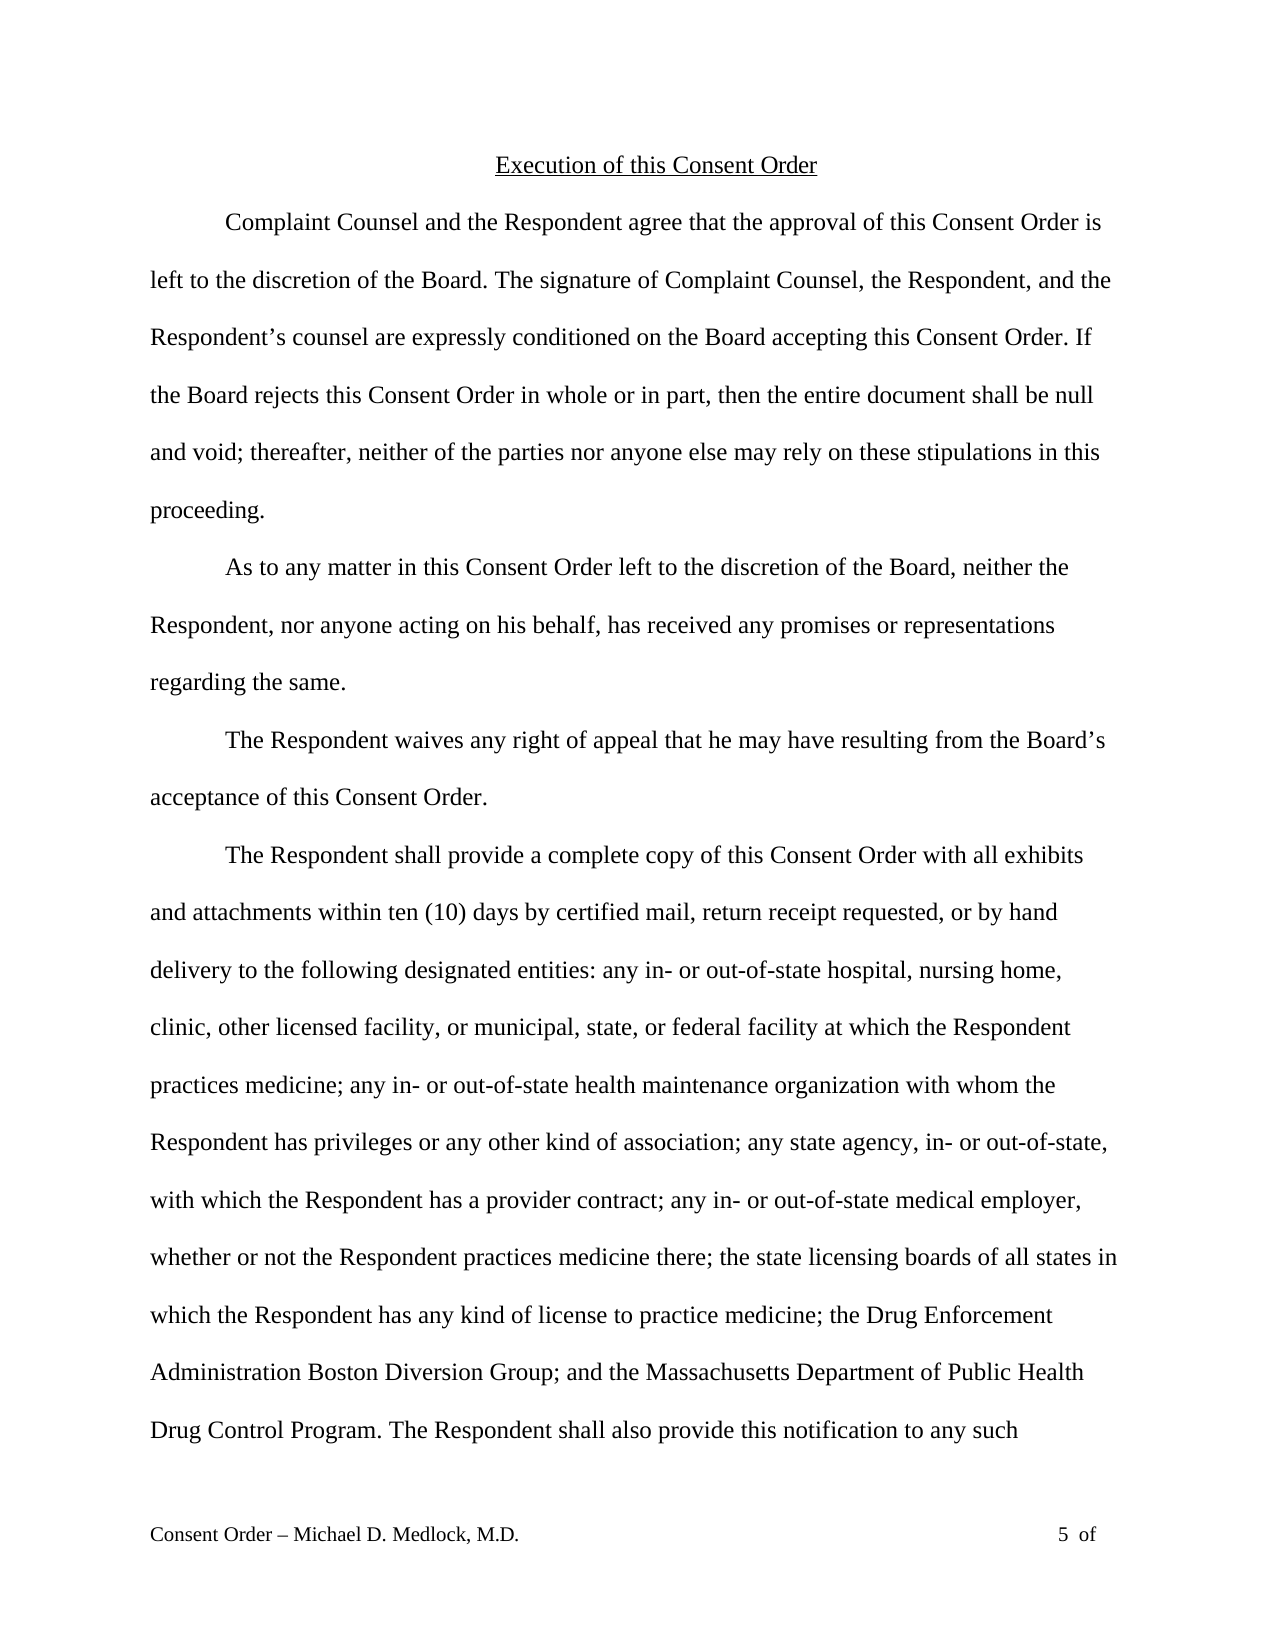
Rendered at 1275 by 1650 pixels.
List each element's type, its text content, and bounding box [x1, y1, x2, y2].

text Execution of this Consent Order [150, 150, 1162, 179]
text The Respondent shall provide a complete copy of this Consent Order with all exhibits and attachments within ten (10) days by certified mail, return receipt requested, or by hand delivery to the following designated entities: any in- or out-of-state hospital, nursing home, clinic, other licensed facility, or municipal, state, or federal facility at which the Respondent practices medicine; any in- or out-of-state health maintenance organization with whom the Respondent has privileges or any other kind of association; any state agency, in- or out-of-state, with which the Respondent has a provider contract; any in- or out-of-state medical employer, whether or not the Respondent practices medicine there; the state licensing boards of all states in which the Respondent has any kind of license to practice medicine; the Drug Enforcement Administration Boston Diversion Group; and the Massachusetts Department of Public Health Drug Control Program. The Respondent shall also provide this notification to any such [150, 840, 1118, 1444]
text The Respondent waives any right of appeal that he may have resulting from the Board’s acceptance of this Consent Order. [150, 725, 1162, 811]
text As to any matter in this Consent Order left to the discretion of the Board, neither the Respondent, nor anyone acting on his behalf, has received any promises or representations regarding the same. [150, 552, 1093, 696]
text Complaint Counsel and the Respondent agree that the approval of this Consent Order is left to the discretion of the Board. The signature of Complaint Counsel, the Respondent, and the Respondent’s counsel are expressly conditioned on the Board accepting this Consent Order. If the Board rejects this Consent Order in whole or in part, then the entire document shall be null and void; thereafter, neither of the parties nor anyone else may rely on these stipulations in this proceeding. [150, 207, 1118, 524]
